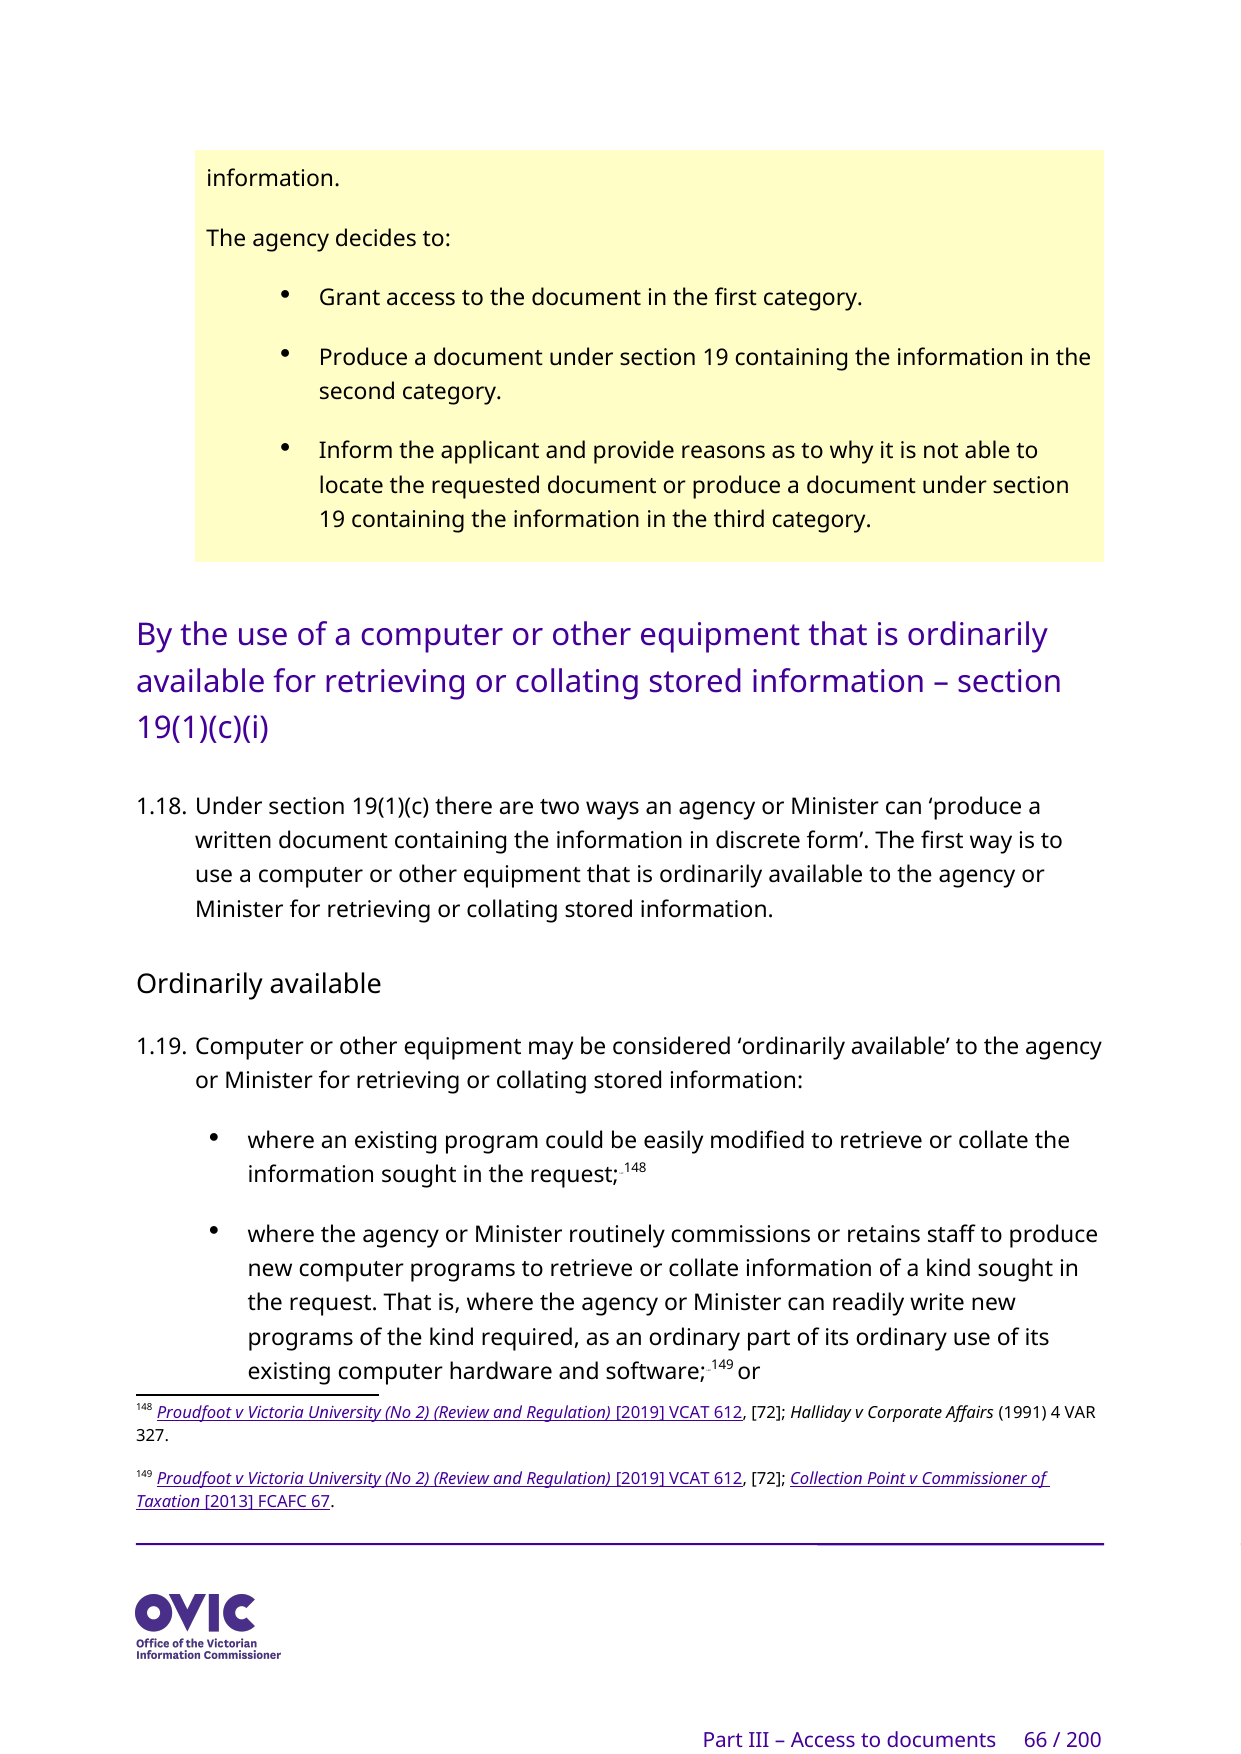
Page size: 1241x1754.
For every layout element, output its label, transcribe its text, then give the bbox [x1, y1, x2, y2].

subtitle Ordinarily available [136, 964, 1104, 1001]
subtitle By the use of a computer or other equipment that is ordinarily available for retrieving or collating stored information – section 19(1)(c)(i) [136, 612, 1104, 748]
picture [135, 1594, 281, 1659]
list Computer or other equipment may be considered ‘ordinarily available’ to the agency or Minister for retrieving or collating stored information: [136, 1030, 1104, 1096]
list where the agency or Minister routinely commissions or retains staff to produce new computer programs to retrieve or collate information of a kind sought in the request. That is, where the agency or Minister can readily write new programs of the kind required, as an ordinary part of its ordinary use of its existing computer hardware and software;148F or [210, 1218, 1104, 1386]
list where an existing program could be easily modified to retrieve or collate the information sought in the request;147F [210, 1124, 1104, 1189]
list Under section 19(1)(c) there are two ways an agency or Minister can ‘produce a written document containing the information in discrete form’. The first way is to use a computer or other equipment that is ordinarily available to the agency or Minister for retrieving or collating stored information. [136, 789, 1104, 924]
